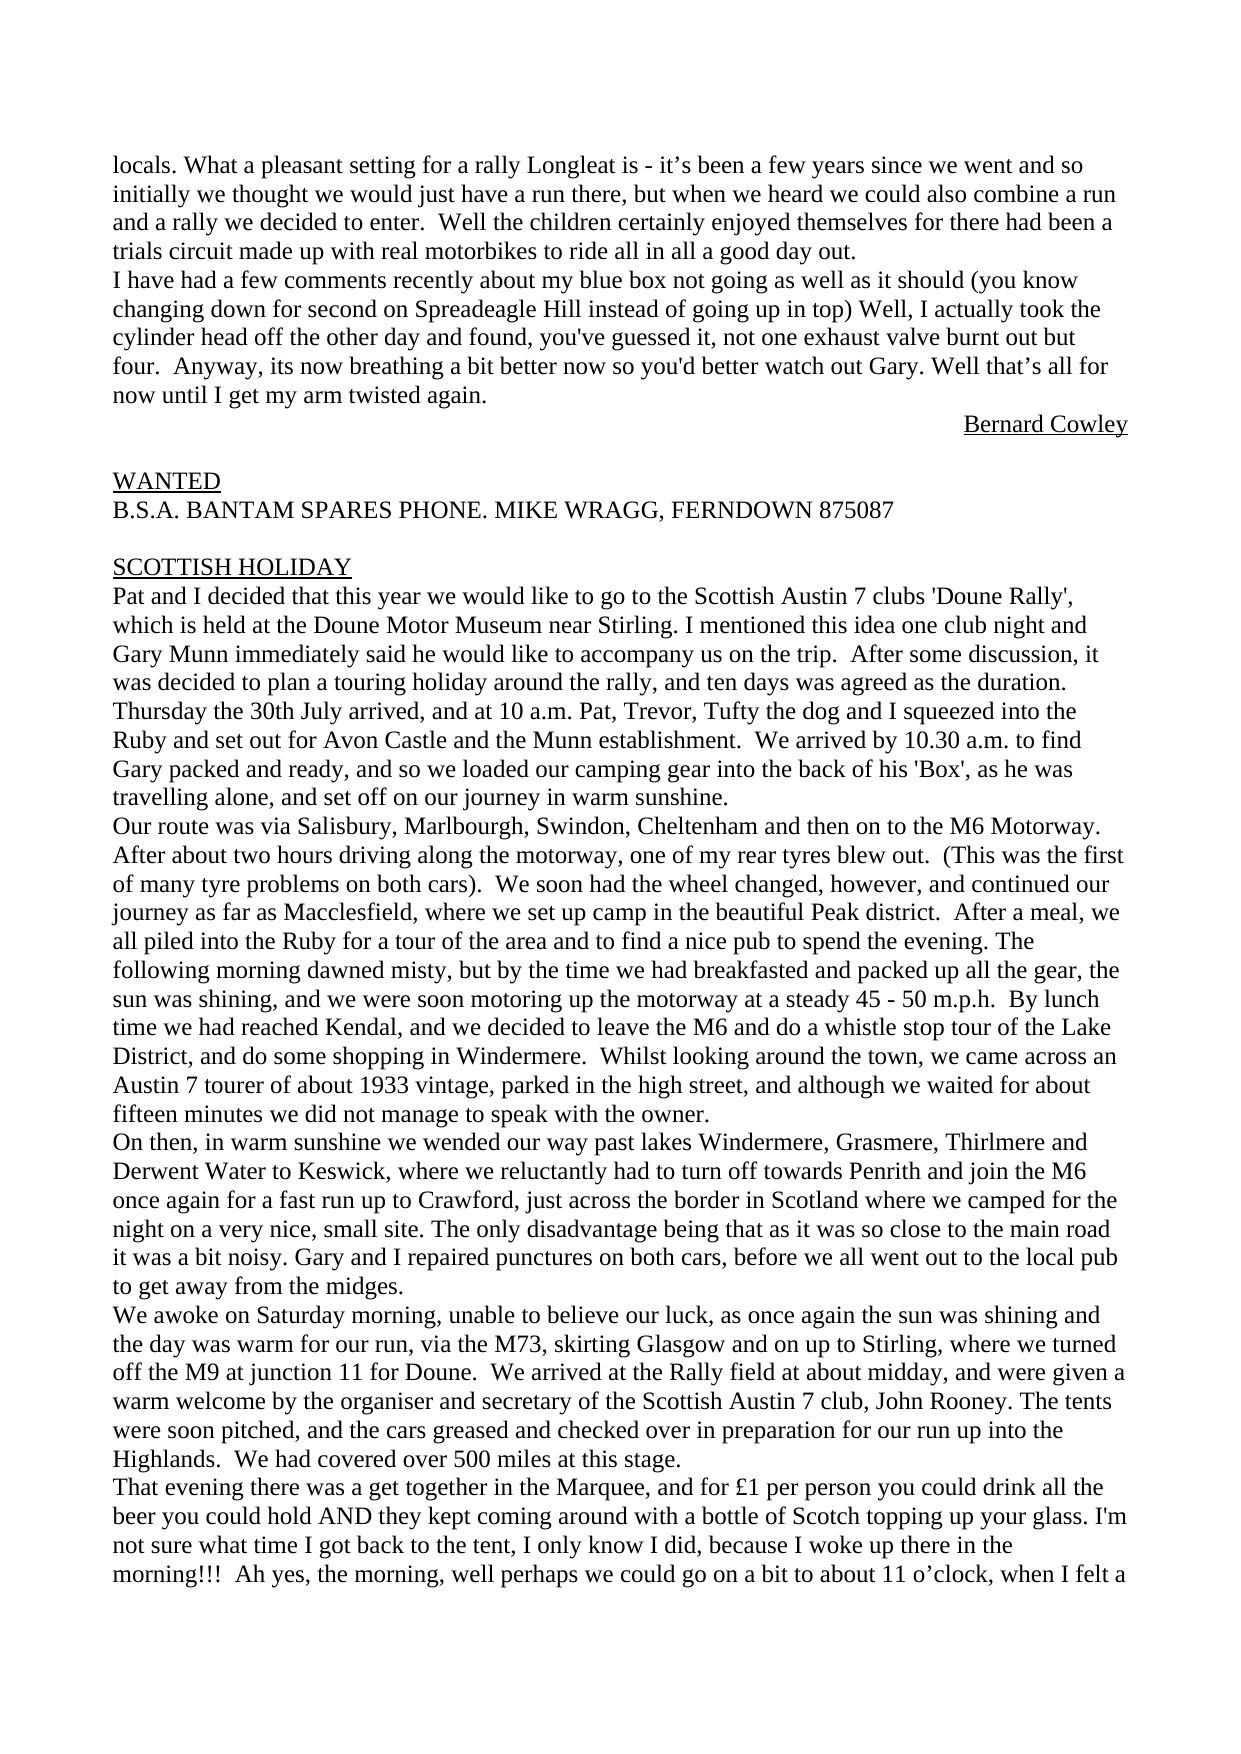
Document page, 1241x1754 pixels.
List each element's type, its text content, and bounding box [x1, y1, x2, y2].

text Pat and I decided that this year we would like to go to the Scottish Austin 7 clubs 'Doune Rally', which is held at the Doune Motor Museum near Stirling. I mentioned this idea one club night and Gary Munn immediately said he would like to accompany us on the trip. After some discussion, it was decided to plan a touring holiday around the rally, and ten days was agreed as the duration. Thursday the 30th July arrived, and at 10 a.m. Pat, Trevor, Tufty the dog and I squeezed into the Ruby and set out for Avon Castle and the Munn establishment. We arrived by 10.30 a.m. to find Gary packed and ready, and so we loaded our camping gear into the back of his 'Box', as he was travelling alone, and set off on our journey in warm sunshine. [112, 581, 1128, 811]
text On then, in warm sunshine we wended our way past lakes Windermere, Grasmere, Thirlmere and Derwent Water to Keswick, where we reluctantly had to turn off towards Penrith and join the M6 once again for a fast run up to Crawford, just across the border in Scotland where we camped for the night on a very nice, small site. The only disadvantage being that as it was so close to the main road it was a bit noisy. Gary and I repaired punctures on both cars, before we all went out to the local pub to get away from the midges. [112, 1127, 1128, 1300]
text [112, 1472, 1128, 1587]
text B.S.A. BANTAM SPARES PHONE. MIKE WRAGG, FERNDOWN 875087 [112, 495, 1128, 524]
text I have had a few comments recently about my blue box not going as well as it should (you know changing down for second on Spreadeagle Hill instead of going up in top) Well, I actually took the cylinder head off the other day and found, you've guessed it, not one exhaust valve burnt out but four. Anyway, its now breathing a bit better now so you'd better watch out Gary. Well that’s all for now until I get my arm twisted again. [112, 265, 1128, 409]
text SCOTTISH HOLIDAY [112, 552, 1128, 581]
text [112, 150, 1128, 265]
text Our route was via Salisbury, Marlbourgh, Swindon, Cheltenham and then on to the M6 Motorway. After about two hours driving along the motorway, one of my rear tyres blew out. (This was the first of many tyre problems on both cars). We soon had the wheel changed, however, and continued our journey as far as Macclesfield, where we set up camp in the beautiful Peak district. After a meal, we all piled into the Ruby for a tour of the area and to find a nice pub to spend the evening. The following morning dawned misty, but by the time we had breakfasted and packed up all the gear, the sun was shining, and we were soon motoring up the motorway at a steady 45 - 50 m.p.h. By lunch time we had reached Kendal, and we decided to leave the M6 and do a whistle stop tour of the Lake District, and do some shopping in Windermere. Whilst looking around the town, we came across an Austin 7 tourer of about 1933 vintage, parked in the high street, and although we waited for about fifteen minutes we did not manage to speak with the owner. [112, 811, 1128, 1127]
text WANTED [112, 466, 1128, 495]
text We awoke on Saturday morning, unable to believe our luck, as once again the sun was shining and the day was warm for our run, via the M73, skirting Glasgow and on up to Stirling, where we turned off the M9 at junction 11 for Doune. We arrived at the Rally field at about midday, and were given a warm welcome by the organiser and secretary of the Scottish Austin 7 club, John Rooney. The tents were soon pitched, and the cars greased and checked over in preparation for our run up into the Highlands. We had covered over 500 miles at this stage. [112, 1300, 1128, 1472]
text Bernard Cowley [112, 409, 1128, 437]
